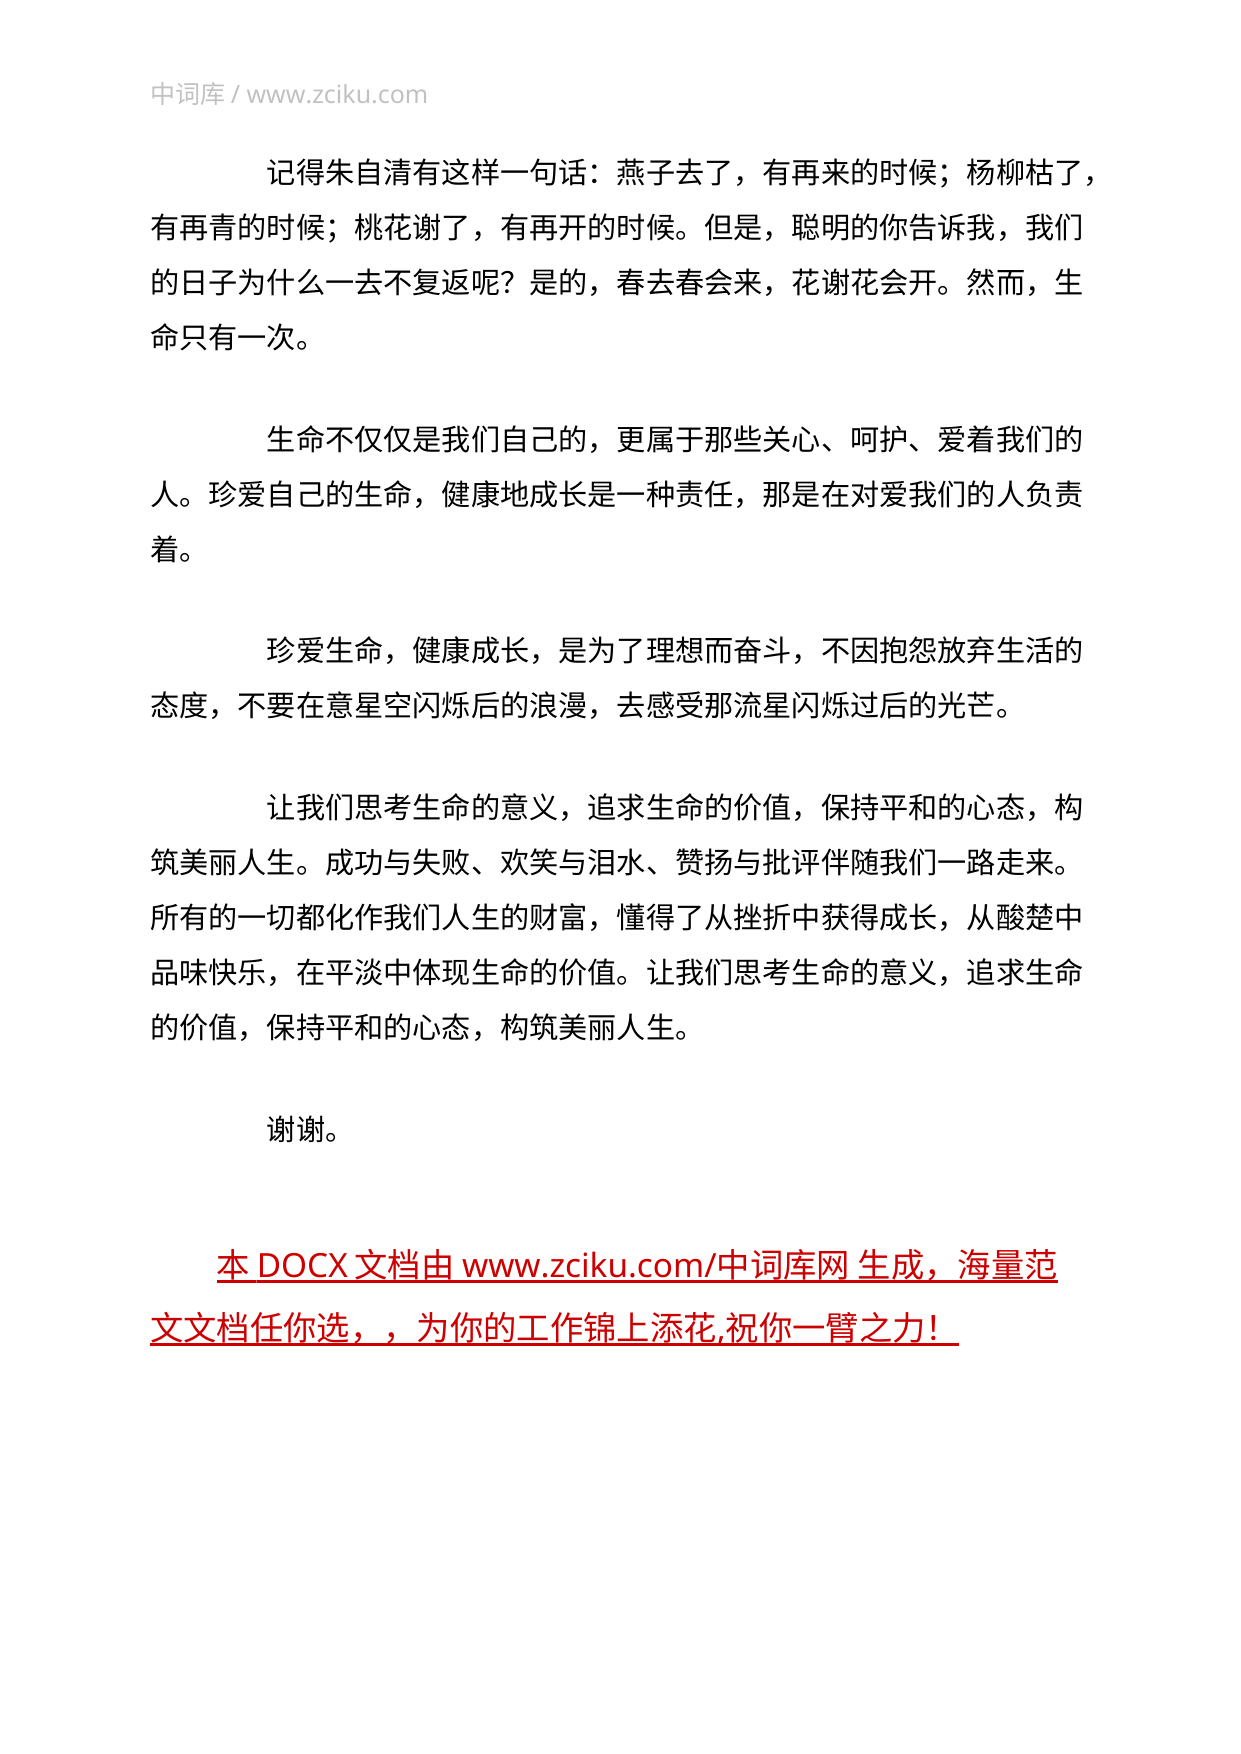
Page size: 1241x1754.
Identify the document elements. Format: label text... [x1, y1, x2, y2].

text 本DOCX文档由 www.zciku.com/中词库网 生成，海量范文文档任你选，，为你的工作锦上添花,祝你一臂之力！ [150, 1239, 1090, 1350]
text 谢谢。 [150, 1106, 1090, 1148]
text 生命不仅仅是我们自己的，更属于那些关心、呵护、爱着我们的人。珍爱自己的生命，健康地成长是一种责任，那是在对爱我们的人负责着。 [150, 416, 1090, 568]
text 记得朱自清有这样一句话：燕子去了，有再来的时候；杨柳枯了，有再青的时候；桃花谢了，有再开的时候。但是，聪明的你告诉我，我们的日子为什么一去不复返呢？是的，春去春会来，花谢花会开。然而，生命只有一次。 [150, 150, 1090, 357]
text 让我们思考生命的意义，追求生命的价值，保持平和的心态，构筑美丽人生。成功与失败、欢笑与泪水、赞扬与批评伴随我们一路走来。所有的一切都化作我们人生的财富，懂得了从挫折中获得成长，从酸楚中品味快乐，在平淡中体现生命的价值。让我们思考生命的意义，追求生命的价值，保持平和的心态，构筑美丽人生。 [150, 785, 1090, 1047]
text 珍爱生命，健康成长，是为了理想而奋斗，不因抱怨放弃生活的态度，不要在意星空闪烁后的浪漫，去感受那流星闪烁过后的光芒。 [150, 628, 1090, 725]
